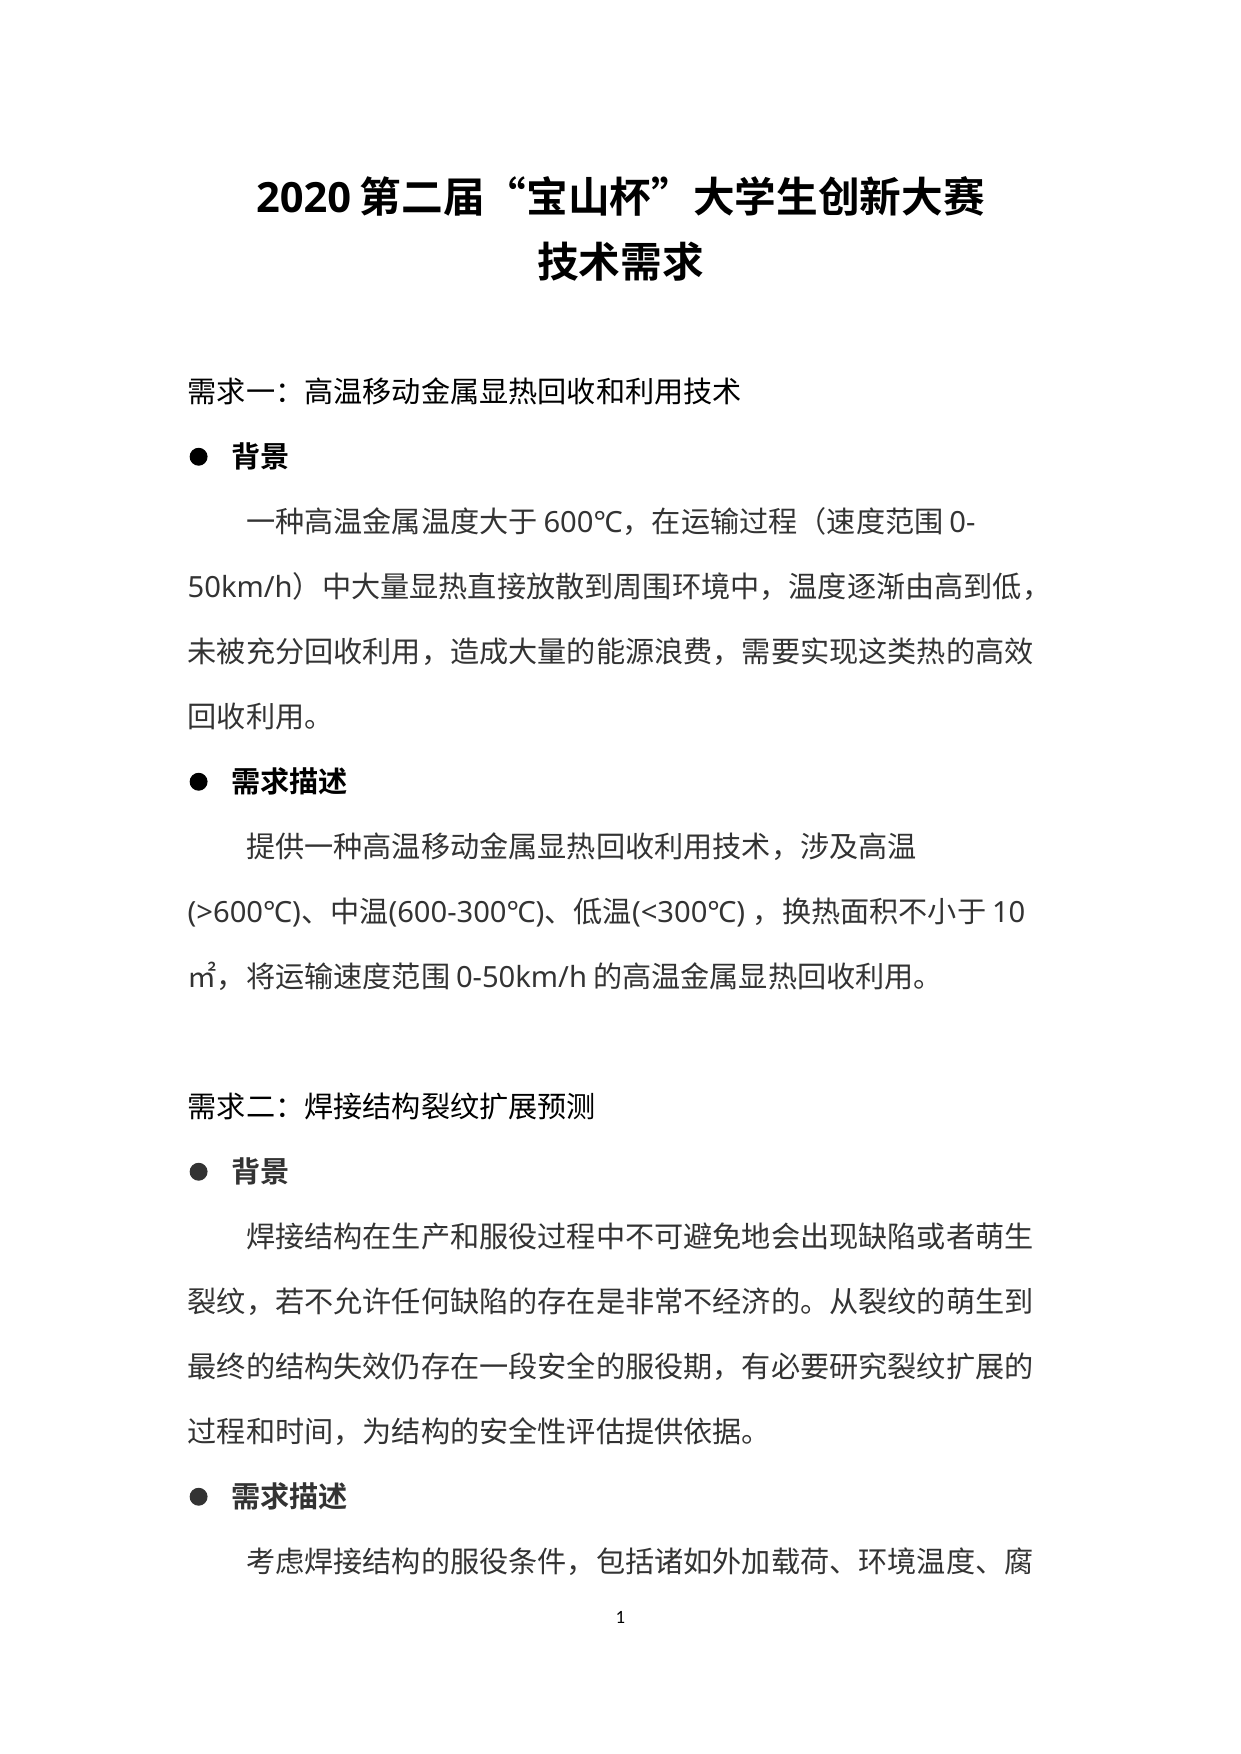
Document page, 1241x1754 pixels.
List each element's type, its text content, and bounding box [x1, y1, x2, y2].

text 提供一种高温移动金属显热回收利用技术，涉及高温(>600℃)、中温(600-300℃)、低温(<300℃) ，换热面积不小于10㎡，将运输速度范围0-50km/h的高温金属显热回收利用。 [187, 812, 1053, 1007]
text 需求二：焊接结构裂纹扩展预测 [187, 1072, 1053, 1137]
list 需求描述 [187, 747, 1021, 812]
text 焊接结构在生产和服役过程中不可避免地会出现缺陷或者萌生裂纹，若不允许任何缺陷的存在是非常不经济的。从裂纹的萌生到最终的结构失效仍存在一段安全的服役期，有必要研究裂纹扩展的过程和时间，为结构的安全性评估提供依据。 [187, 1202, 1053, 1462]
text 技术需求 [187, 227, 1053, 292]
text 2020第二届“宝山杯”大学生创新大赛 [187, 162, 1053, 227]
text 需求一：高温移动金属显热回收和利用技术 [187, 357, 1053, 422]
list 背景 [187, 1137, 1021, 1202]
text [187, 1527, 1053, 1592]
list 需求描述 [187, 1462, 1021, 1527]
text 一种高温金属温度大于600℃，在运输过程（速度范围0-50km/h）中大量显热直接放散到周围环境中，温度逐渐由高到低，未被充分回收利用，造成大量的能源浪费，需要实现这类热的高效回收利用。 [187, 487, 1053, 747]
list 背景 [187, 422, 1021, 487]
